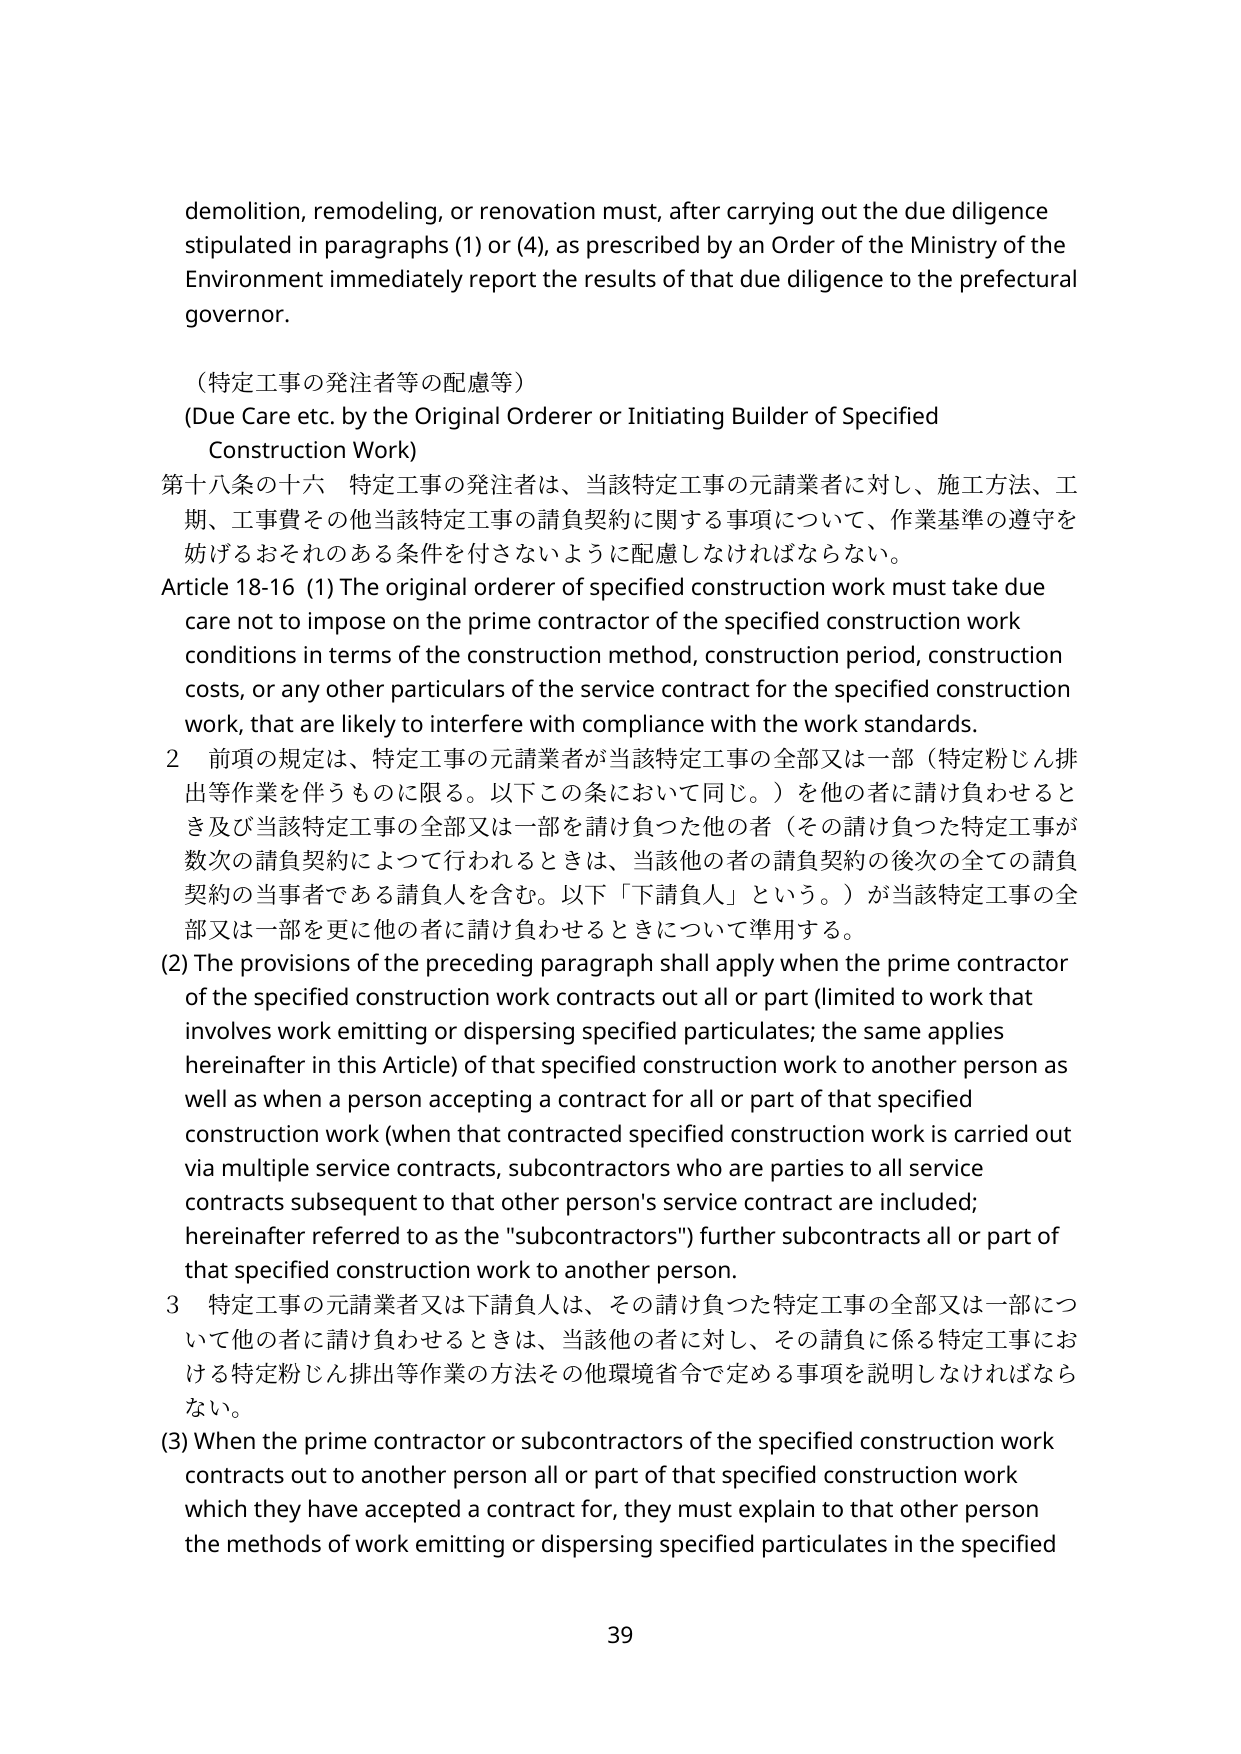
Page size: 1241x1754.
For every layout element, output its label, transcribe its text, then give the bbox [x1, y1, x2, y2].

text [161, 1424, 1079, 1560]
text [161, 194, 1079, 330]
text Article 18-16 (1) The original orderer of specified construction work must take due care not to impose on the prime contractor of the specified construction work conditions in terms of the construction method, construction period, construction costs, or any other particulars of the service contract for the specified construction work, that are likely to interfere with compliance with the work standards. [161, 569, 1079, 740]
text (2) The provisions of the preceding paragraph shall apply when the prime contractor of the specified construction work contracts out all or part (limited to work that involves work emitting or dispersing specified particulates; the same applies hereinafter in this Article) of that specified construction work to another person as well as when a person accepting a contract for all or part of that specified construction work (when that contracted specified construction work is carried out via multiple service contracts, subcontractors who are parties to all service contracts subsequent to that other person's service contract are included; hereinafter referred to as the "subcontractors") further subcontracts all or part of that specified construction work to another person. [161, 945, 1079, 1287]
text 第十八条の十六 特定工事の発注者は、当該特定工事の元請業者に対し、施工方法、工期、工事費その他当該特定工事の請負契約に関する事項について、作業基準の遵守を妨げるおそれのある条件を付さないように配慮しなければならない。 [161, 467, 1079, 569]
text ３ 特定工事の元請業者又は下請負人は、その請け負つた特定工事の全部又は一部について他の者に請け負わせるときは、当該他の者に対し、その請負に係る特定工事における特定粉じん排出等作業の方法その他環境省令で定める事項を説明しなければならない。 [161, 1287, 1079, 1424]
text (Due Care etc. by the Original Orderer or Initiating Builder of Specified Construction Work) [184, 399, 1079, 467]
text ２ 前項の規定は、特定工事の元請業者が当該特定工事の全部又は一部（特定粉じん排出等作業を伴うものに限る。以下この条において同じ。）を他の者に請け負わせるとき及び当該特定工事の全部又は一部を請け負つた他の者（その請け負つた特定工事が数次の請負契約によつて行われるときは、当該他の者の請負契約の後次の全ての請負契約の当事者である請負人を含む。以下「下請負人」という。）が当該特定工事の全部又は一部を更に他の者に請け負わせるときについて準用する。 [161, 740, 1079, 945]
text （特定工事の発注者等の配慮等） [184, 364, 1079, 399]
